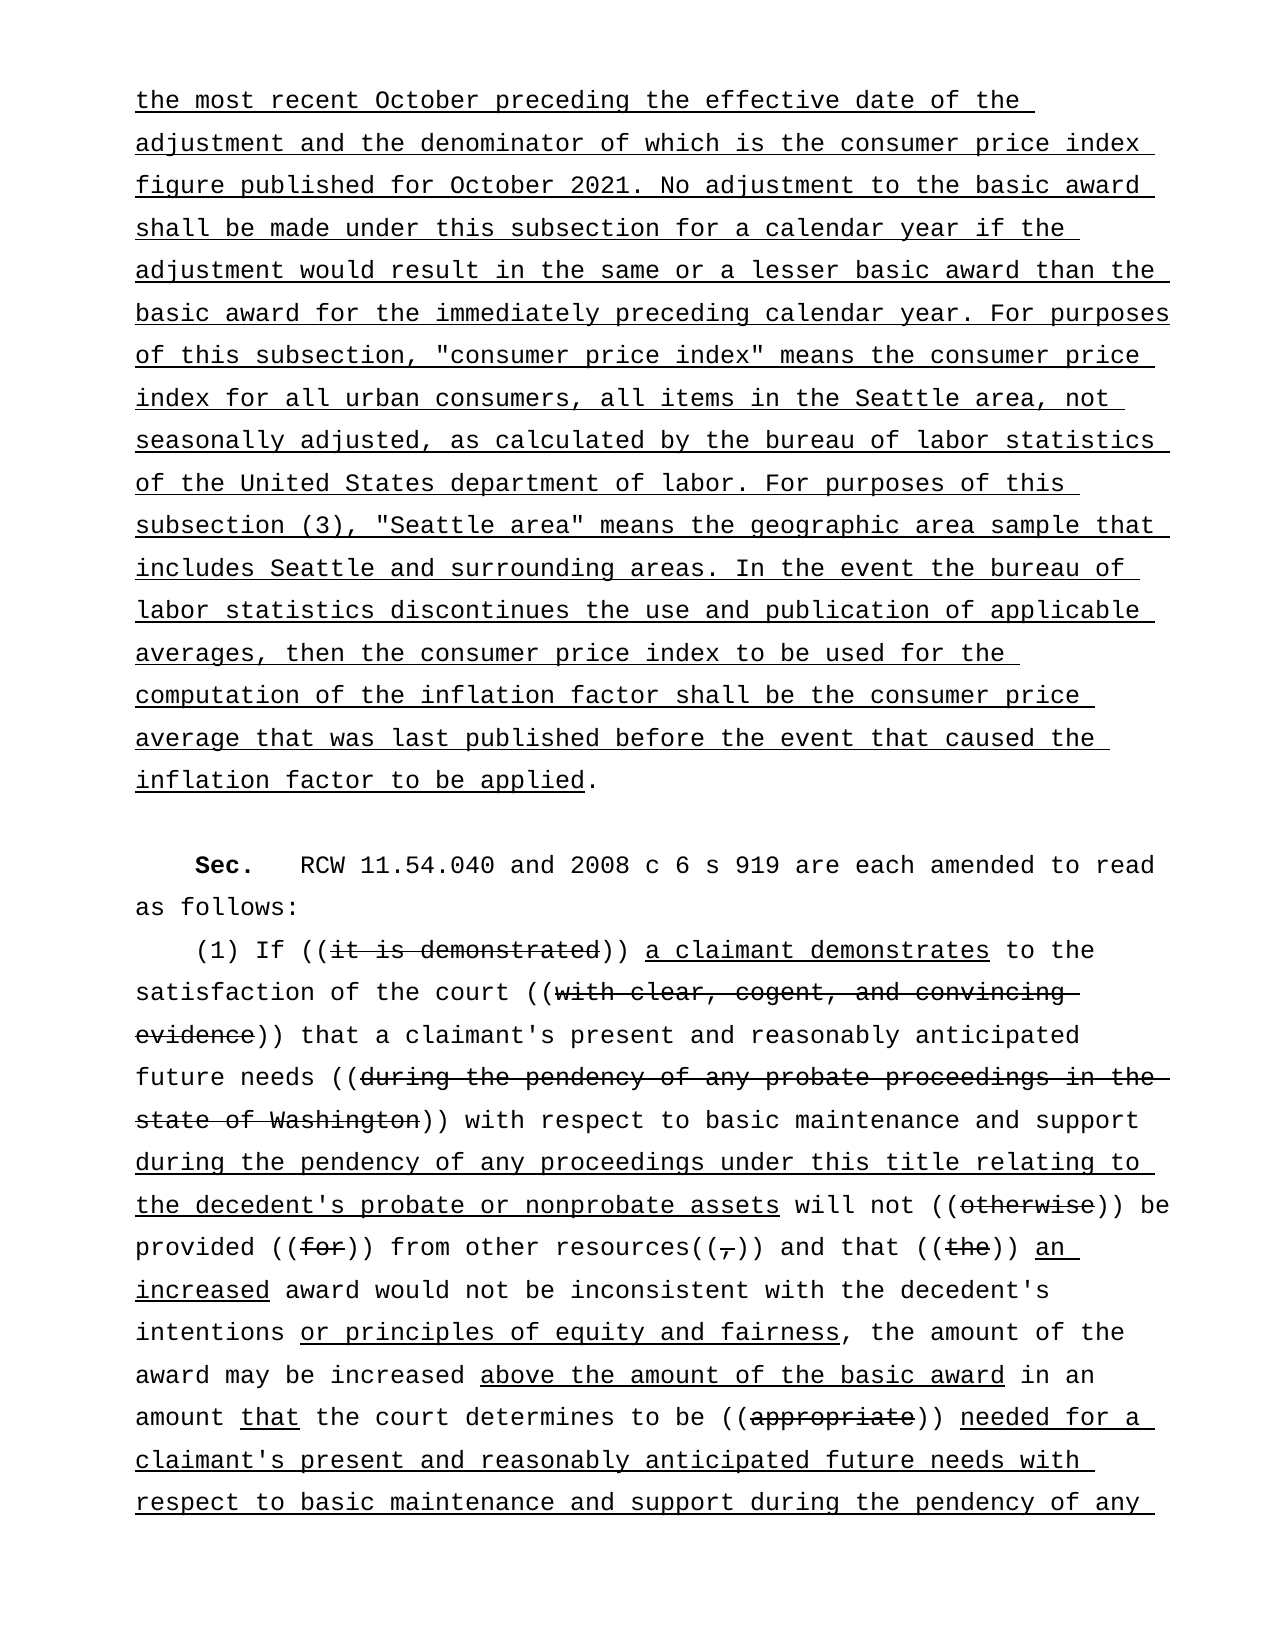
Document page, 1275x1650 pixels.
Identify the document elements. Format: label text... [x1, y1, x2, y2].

text Sec. RCW 11.54.040 and 2008 c 6 s 919 are each amended to read as follows: [135, 839, 1170, 924]
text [135, 924, 1170, 1519]
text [135, 75, 1170, 281]
